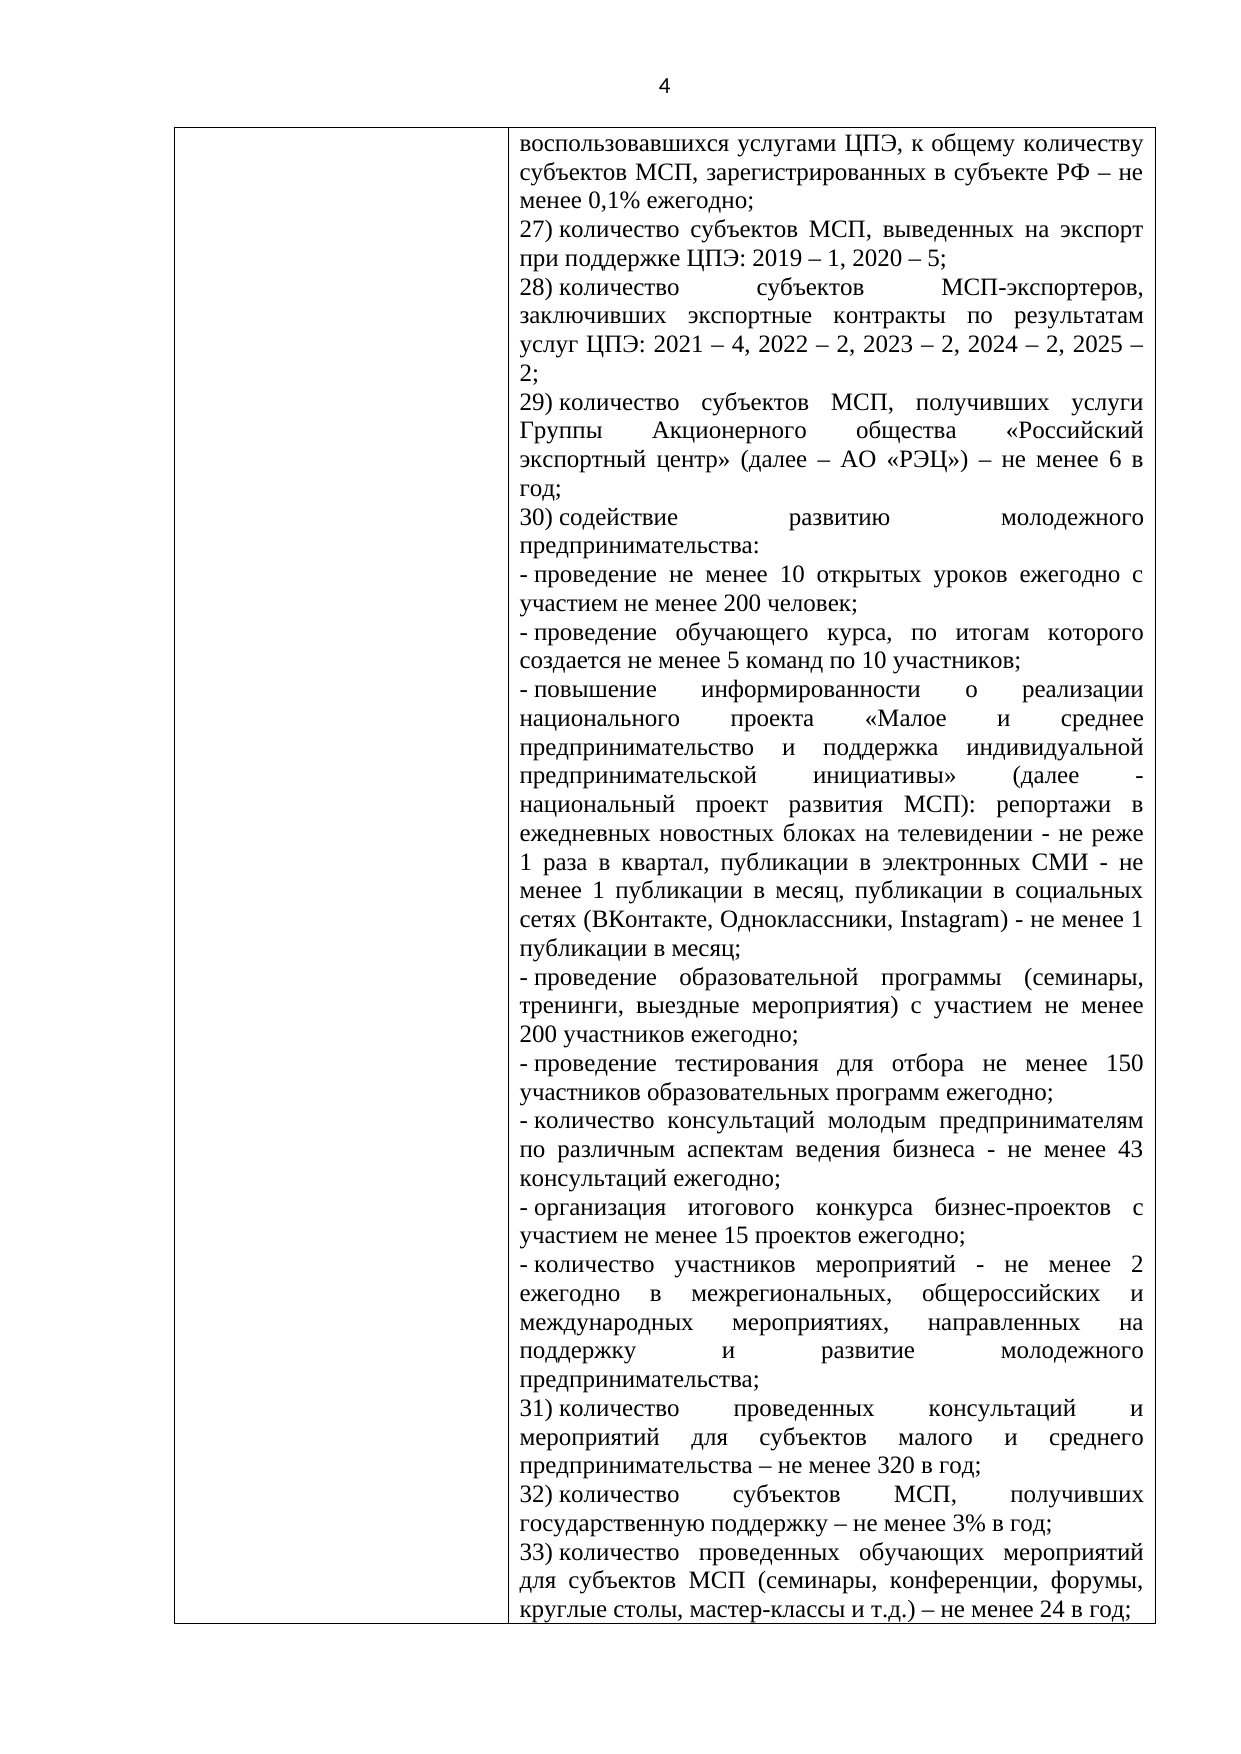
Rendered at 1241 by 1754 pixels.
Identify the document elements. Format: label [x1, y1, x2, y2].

table_header [509, 128, 1155, 1623]
table_header [175, 128, 508, 1623]
